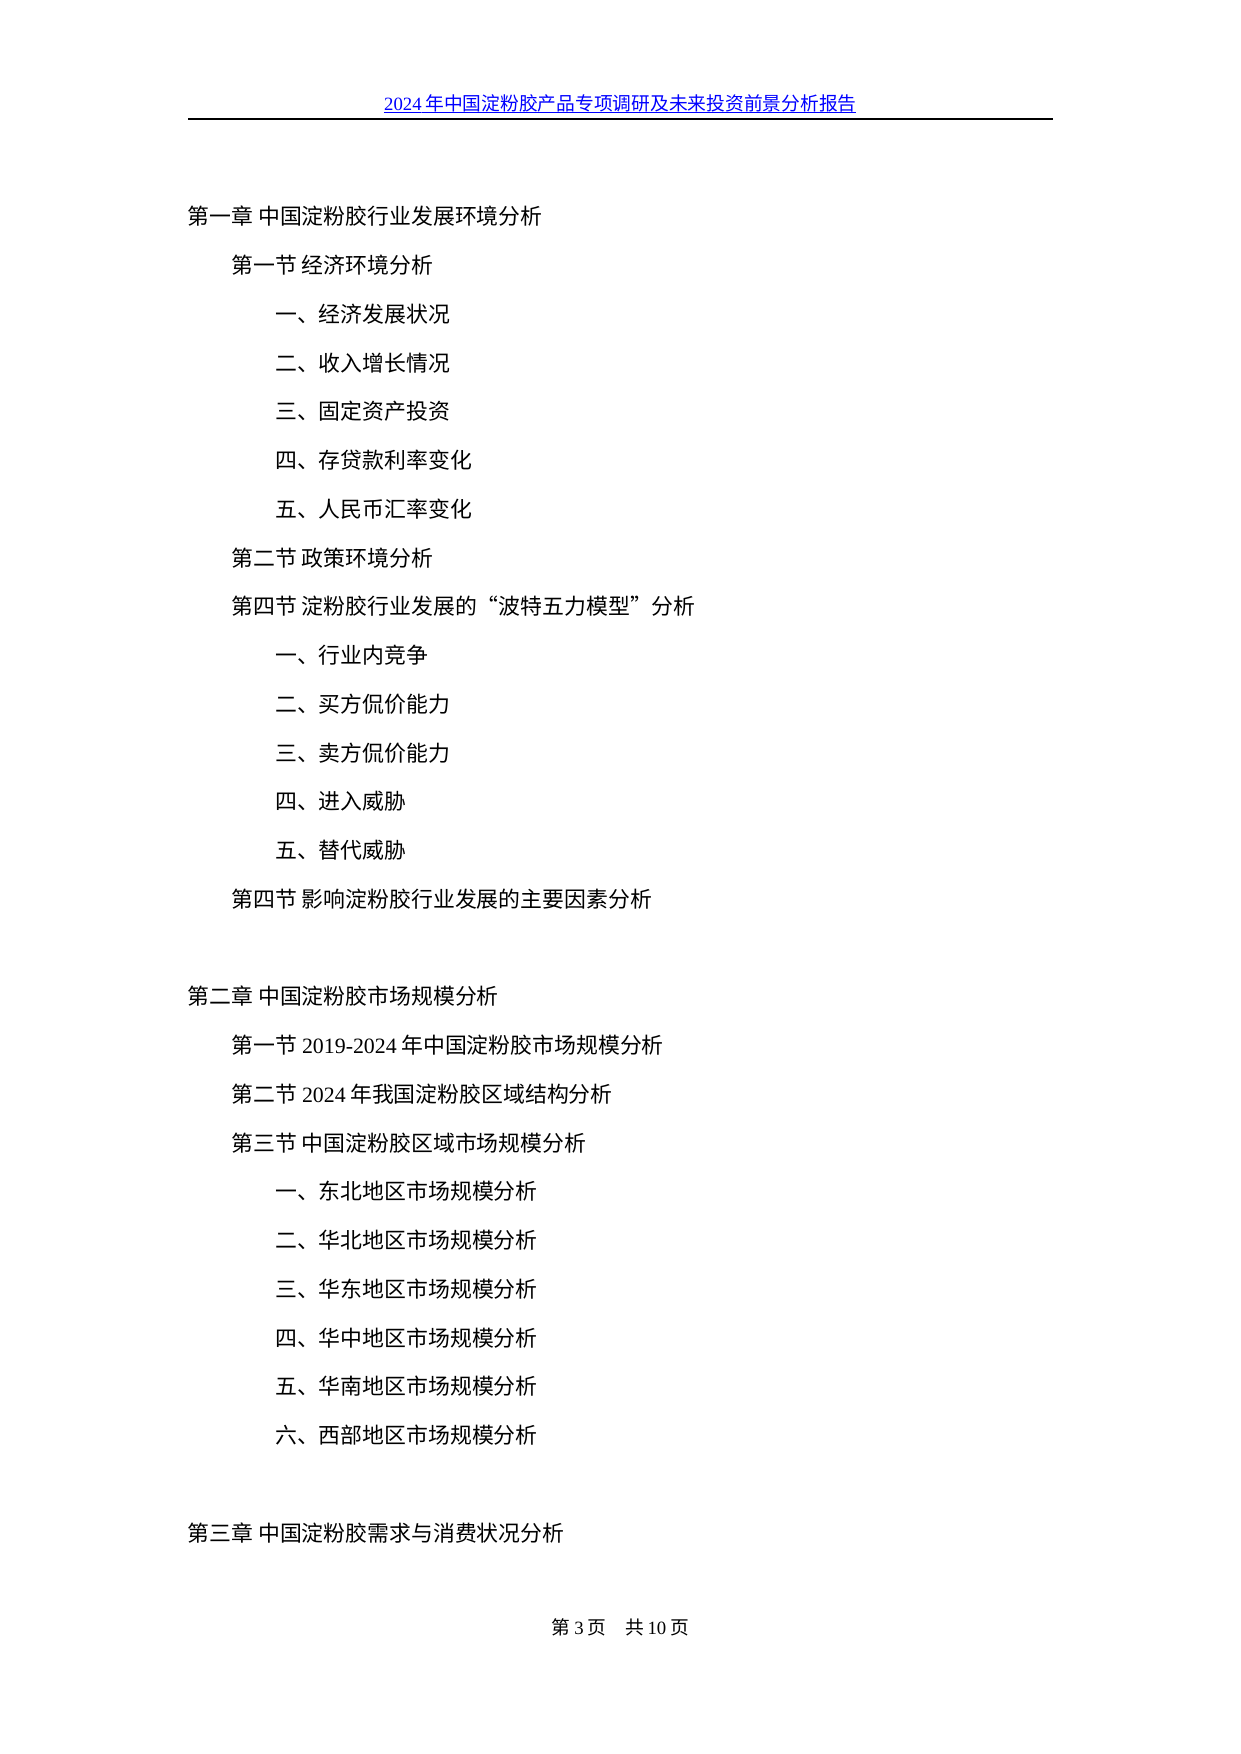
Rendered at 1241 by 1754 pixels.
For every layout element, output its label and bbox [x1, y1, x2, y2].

text [187, 150, 1053, 1548]
